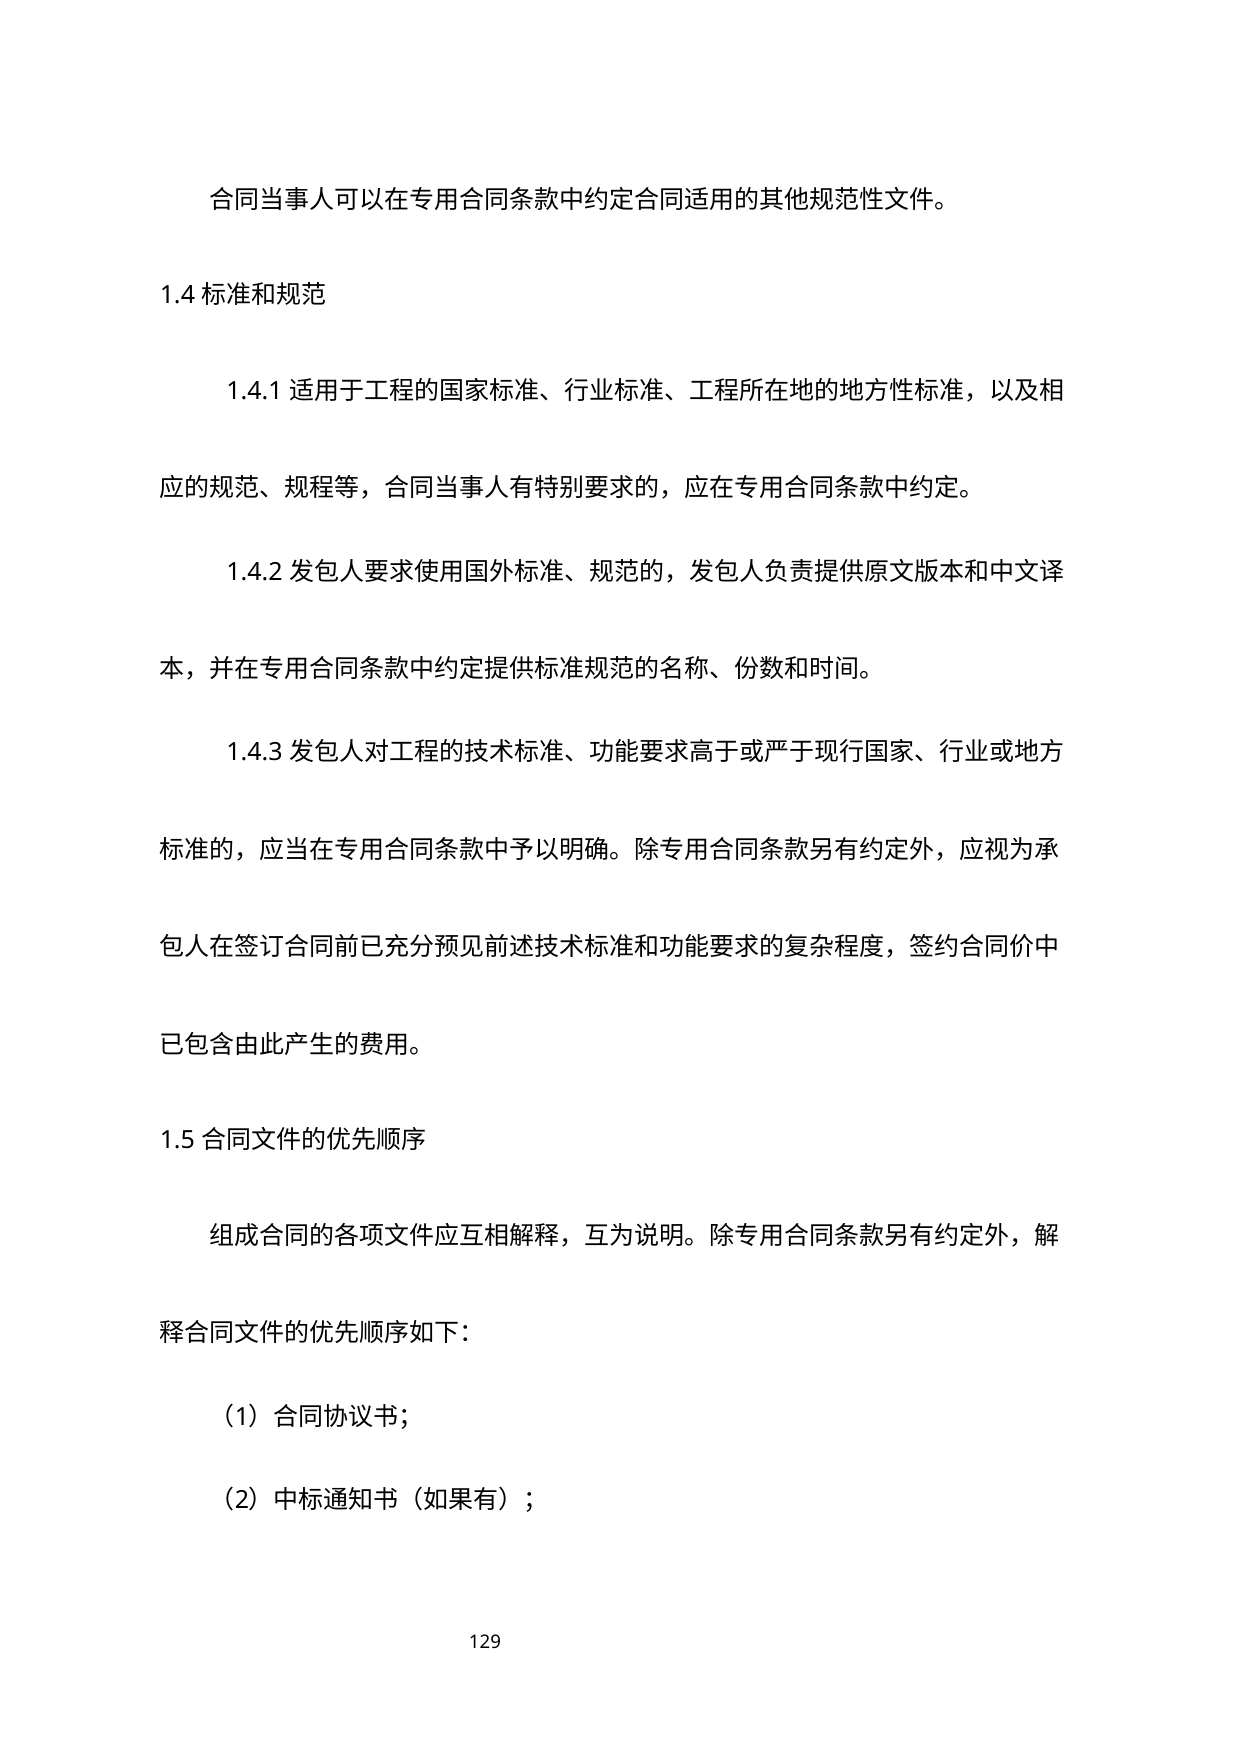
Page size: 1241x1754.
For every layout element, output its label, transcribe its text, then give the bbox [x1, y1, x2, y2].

subtitle 1.5 合同文件的优先顺序 [159, 1105, 1078, 1170]
text 1.4.2 发包人要求使用国外标准、规范的，发包人负责提供原文版本和中文译本，并在专用合同条款中约定提供标准规范的名称、份数和时间。 [159, 537, 1078, 699]
text （1）合同协议书； [159, 1382, 1078, 1447]
text （2）中标通知书（如果有）； [159, 1465, 1078, 1530]
text 1.4.3 发包人对工程的技术标准、功能要求高于或严于现行国家、行业或地方标准的，应当在专用合同条款中予以明确。除专用合同条款另有约定外，应视为承包人在签订合同前已充分预见前述技术标准和功能要求的复杂程度，签约合同价中已包含由此产生的费用。 [159, 717, 1078, 1075]
text 1.4.1 适用于工程的国家标准、行业标准、工程所在地的地方性标准，以及相应的规范、规程等，合同当事人有特别要求的，应在专用合同条款中约定。 [159, 356, 1078, 518]
text 合同当事人可以在专用合同条款中约定合同适用的其他规范性文件。 [159, 165, 1078, 230]
subtitle 1.4 标准和规范 [159, 260, 1078, 325]
text 组成合同的各项文件应互相解释，互为说明。除专用合同条款另有约定外，解释合同文件的优先顺序如下： [159, 1201, 1078, 1363]
